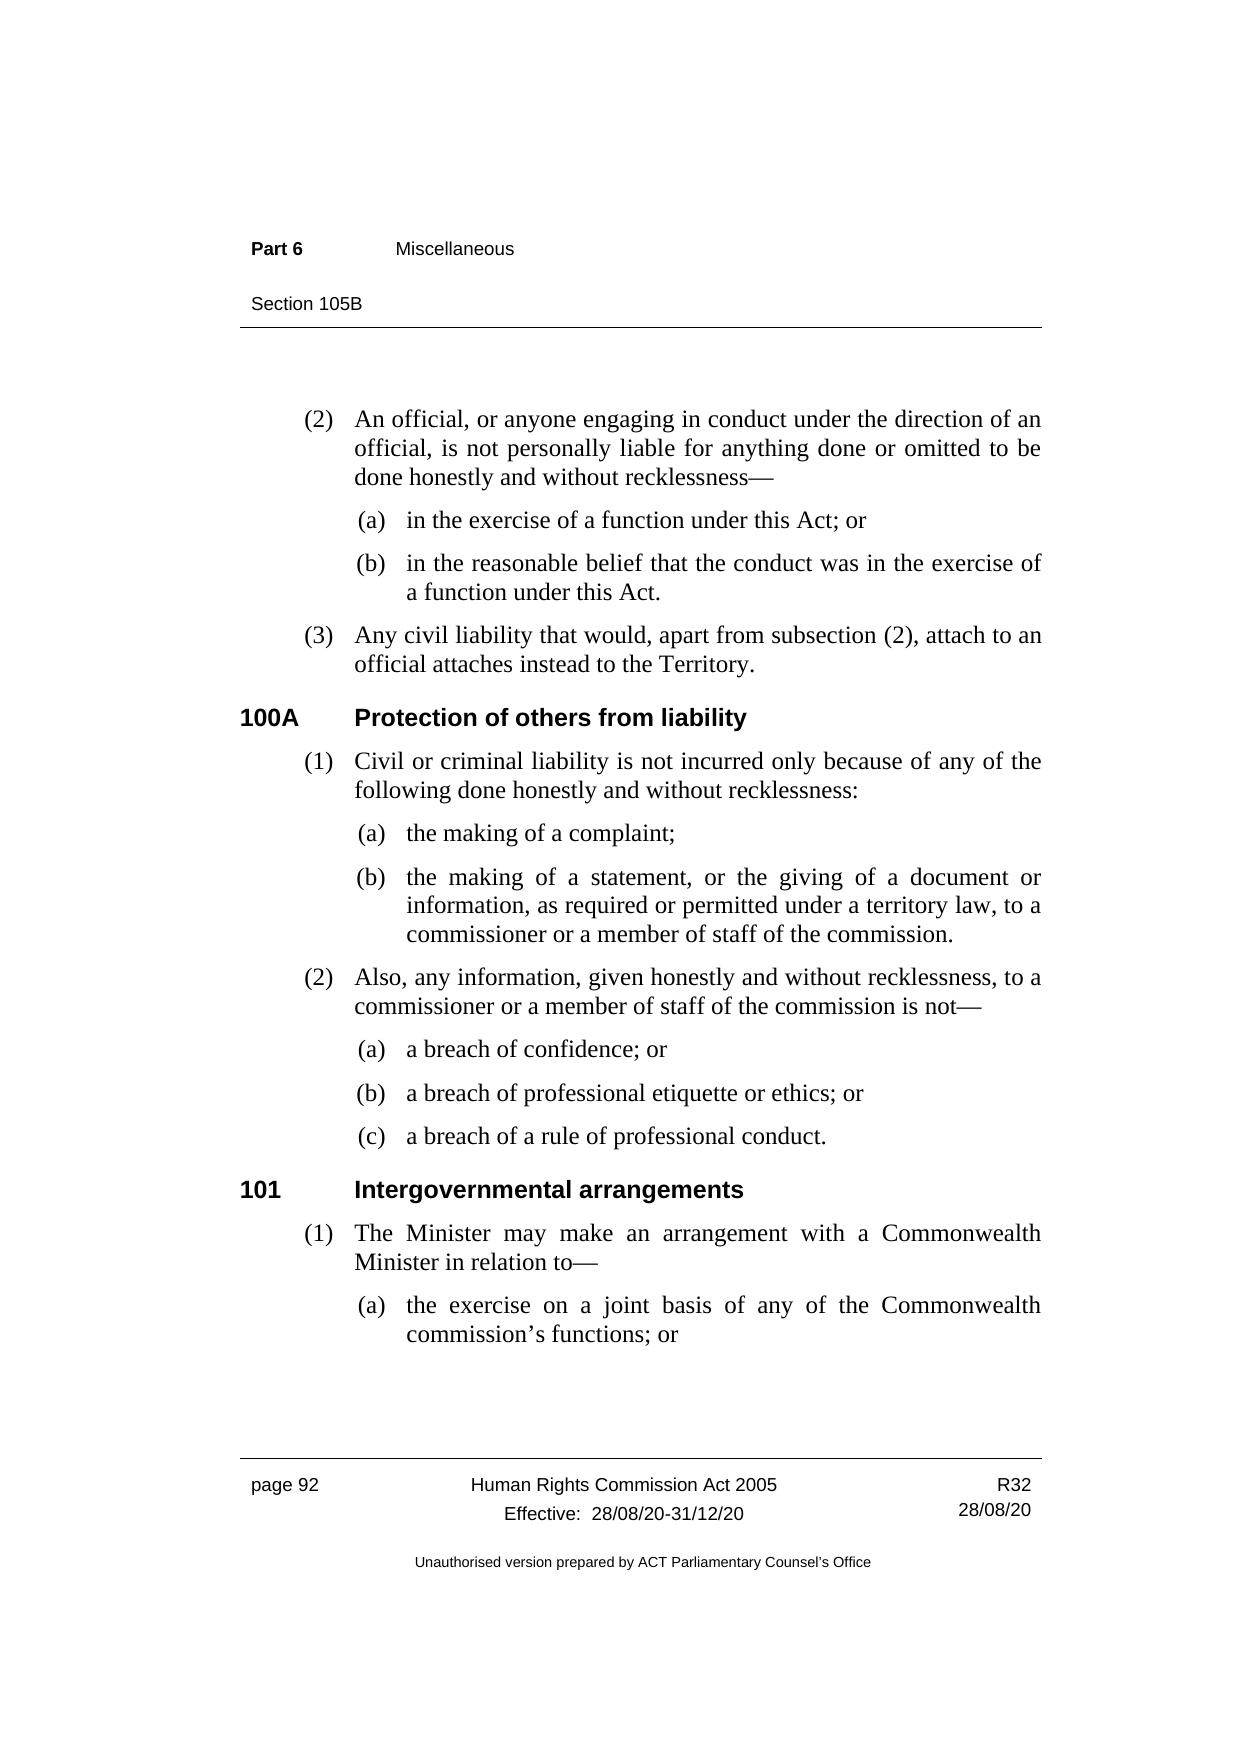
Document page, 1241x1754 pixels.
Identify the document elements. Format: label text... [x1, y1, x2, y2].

text (a) in the exercise of a function under this Act; or [239, 505, 1042, 534]
text (1) Civil or criminal liability is not incurred only because of any of the following done honestly and without recklessness: [239, 746, 1042, 804]
text (b) a breach of professional etiquette or ethics; or [239, 1078, 1042, 1107]
text 101 Intergovernmental arrangements [239, 1175, 1042, 1204]
text 100A Protection of others from liability [239, 703, 1042, 732]
text (2) An official, or anyone engaging in conduct under the direction of an official, is not personally liable for anything done or omitted to be done honestly and without recklessness— [239, 404, 1042, 490]
text (a) a breach of confidence; or [239, 1034, 1042, 1063]
text (2) Also, any information, given honestly and without recklessness, to a commissioner or a member of staff of the commission is not— [239, 962, 1042, 1020]
text (1) The Minister may make an arrangement with a Commonwealth Minister in relation to— [239, 1218, 1042, 1276]
text (a) the exercise on a joint basis of any of the Commonwealth commission’s functions; or [239, 1290, 1042, 1348]
text (b) the making of a statement, or the giving of a document or information, as required or permitted under a territory law, to a commissioner or a member of staff of the commission. [239, 862, 1042, 948]
text (b) in the reasonable belief that the conduct was in the exercise of a function under this Act. [239, 548, 1042, 606]
text (3) Any civil liability that would, apart from subsection (2), attach to an official attaches instead to the Territory. [239, 620, 1042, 678]
text (c) a breach of a rule of professional conduct. [239, 1121, 1042, 1150]
text (a) the making of a complaint; [239, 818, 1042, 847]
